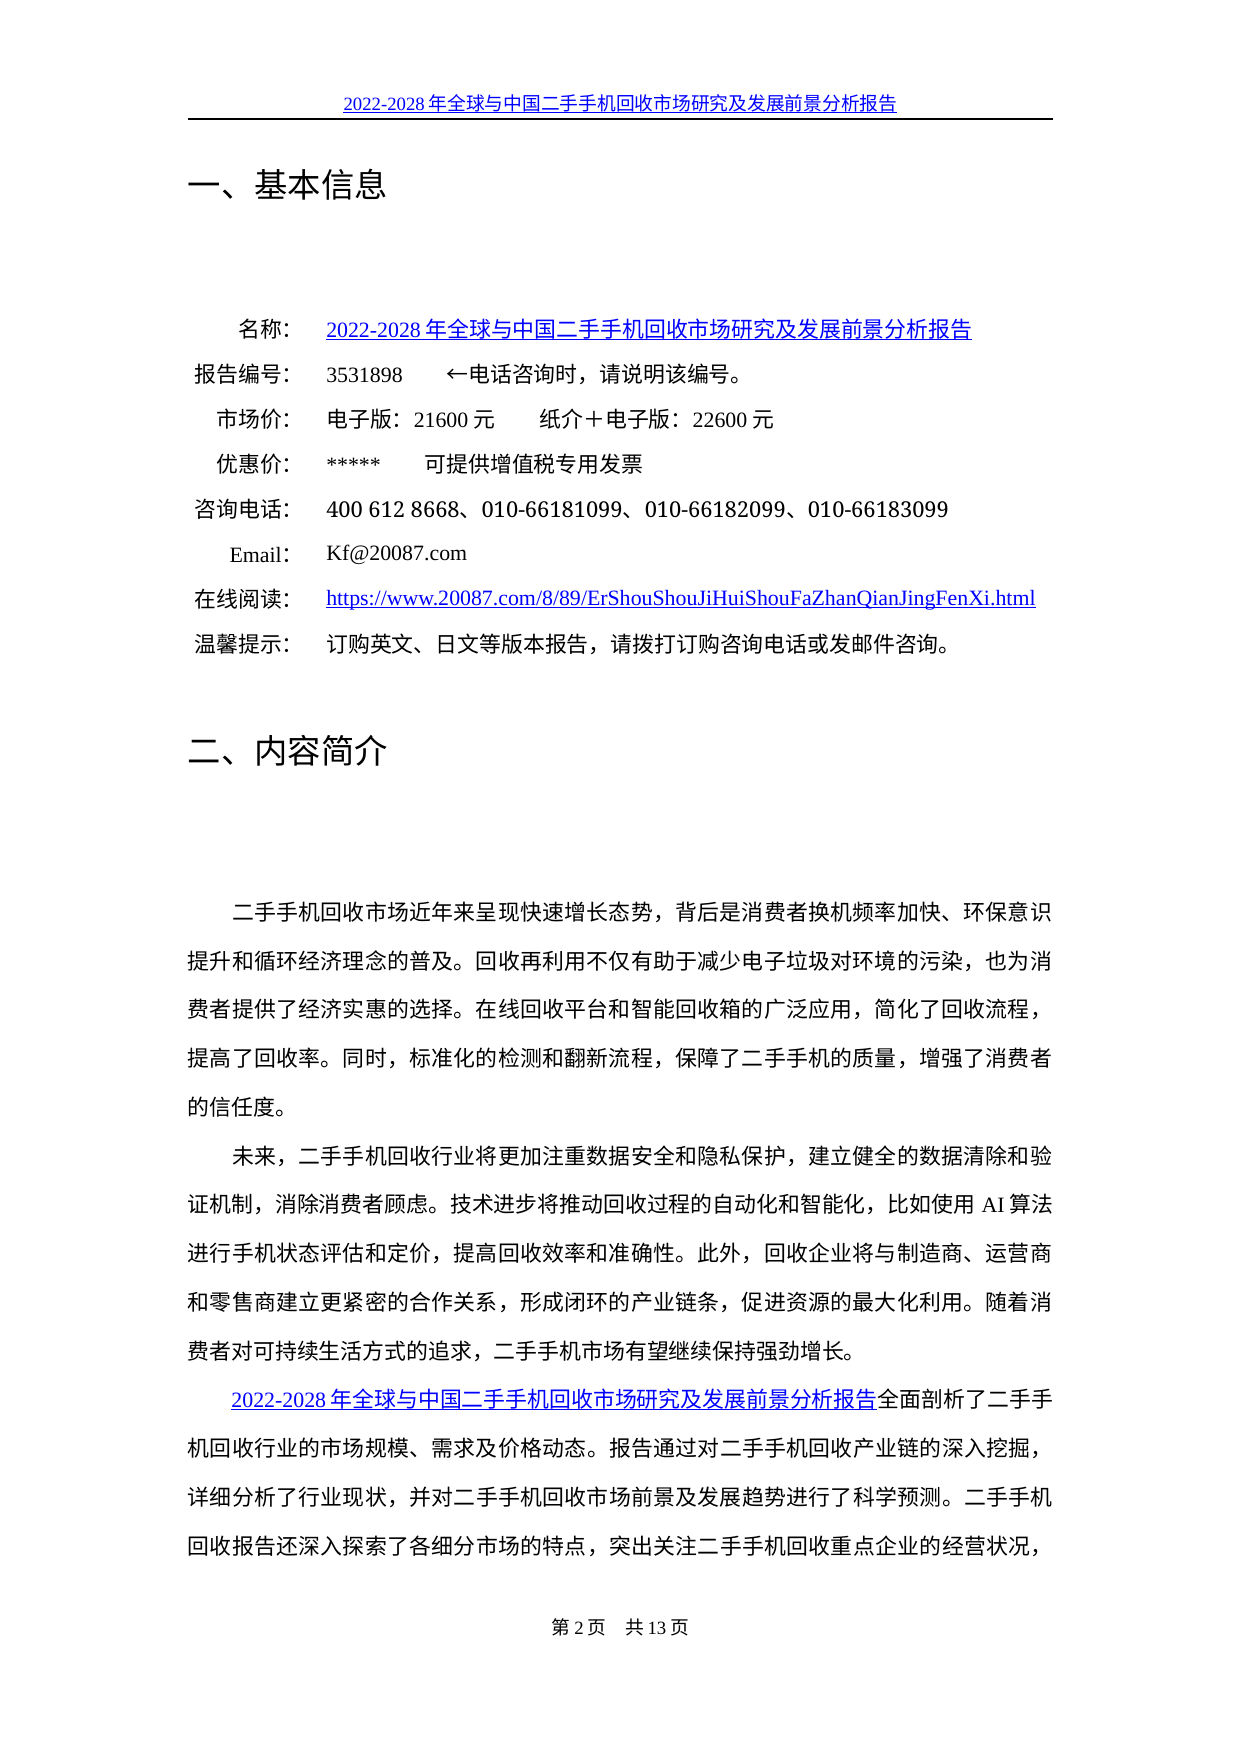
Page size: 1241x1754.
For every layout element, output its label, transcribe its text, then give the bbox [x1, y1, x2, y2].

table_cell 400 612 8668、010-66181099、010-66182099、010-66183099 [315, 492, 1073, 537]
table_cell 咨询电话： [167, 492, 315, 537]
table_cell 在线阅读： [167, 582, 315, 627]
title 一、基本信息 [187, 150, 1053, 215]
table_cell Kf@20087.com [315, 537, 1073, 582]
table_cell 市场价： [167, 402, 315, 447]
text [187, 894, 1053, 1561]
table_cell [315, 582, 1073, 627]
table_cell 电子版：21600 元 纸介＋电子版：22600 元 [315, 402, 1073, 447]
table_cell 温馨提示： [167, 627, 315, 672]
table_header 名称： [167, 312, 315, 357]
table_cell 3531898 ←电话咨询时，请说明该编号。 [315, 357, 1073, 402]
table_cell 报告编号： [167, 357, 315, 402]
table_cell Email： [167, 537, 315, 582]
table_cell 订购英文、日文等版本报告，请拨打订购咨询电话或发邮件咨询。 [315, 627, 1073, 672]
table_header 2022-2028年全球与中国二手手机回收市场研究及发展前景分析报告 [315, 312, 1073, 357]
table_cell ***** 可提供增值税专用发票 [315, 447, 1073, 492]
table_cell 优惠价： [167, 447, 315, 492]
title 二、内容简介 [187, 717, 1053, 782]
